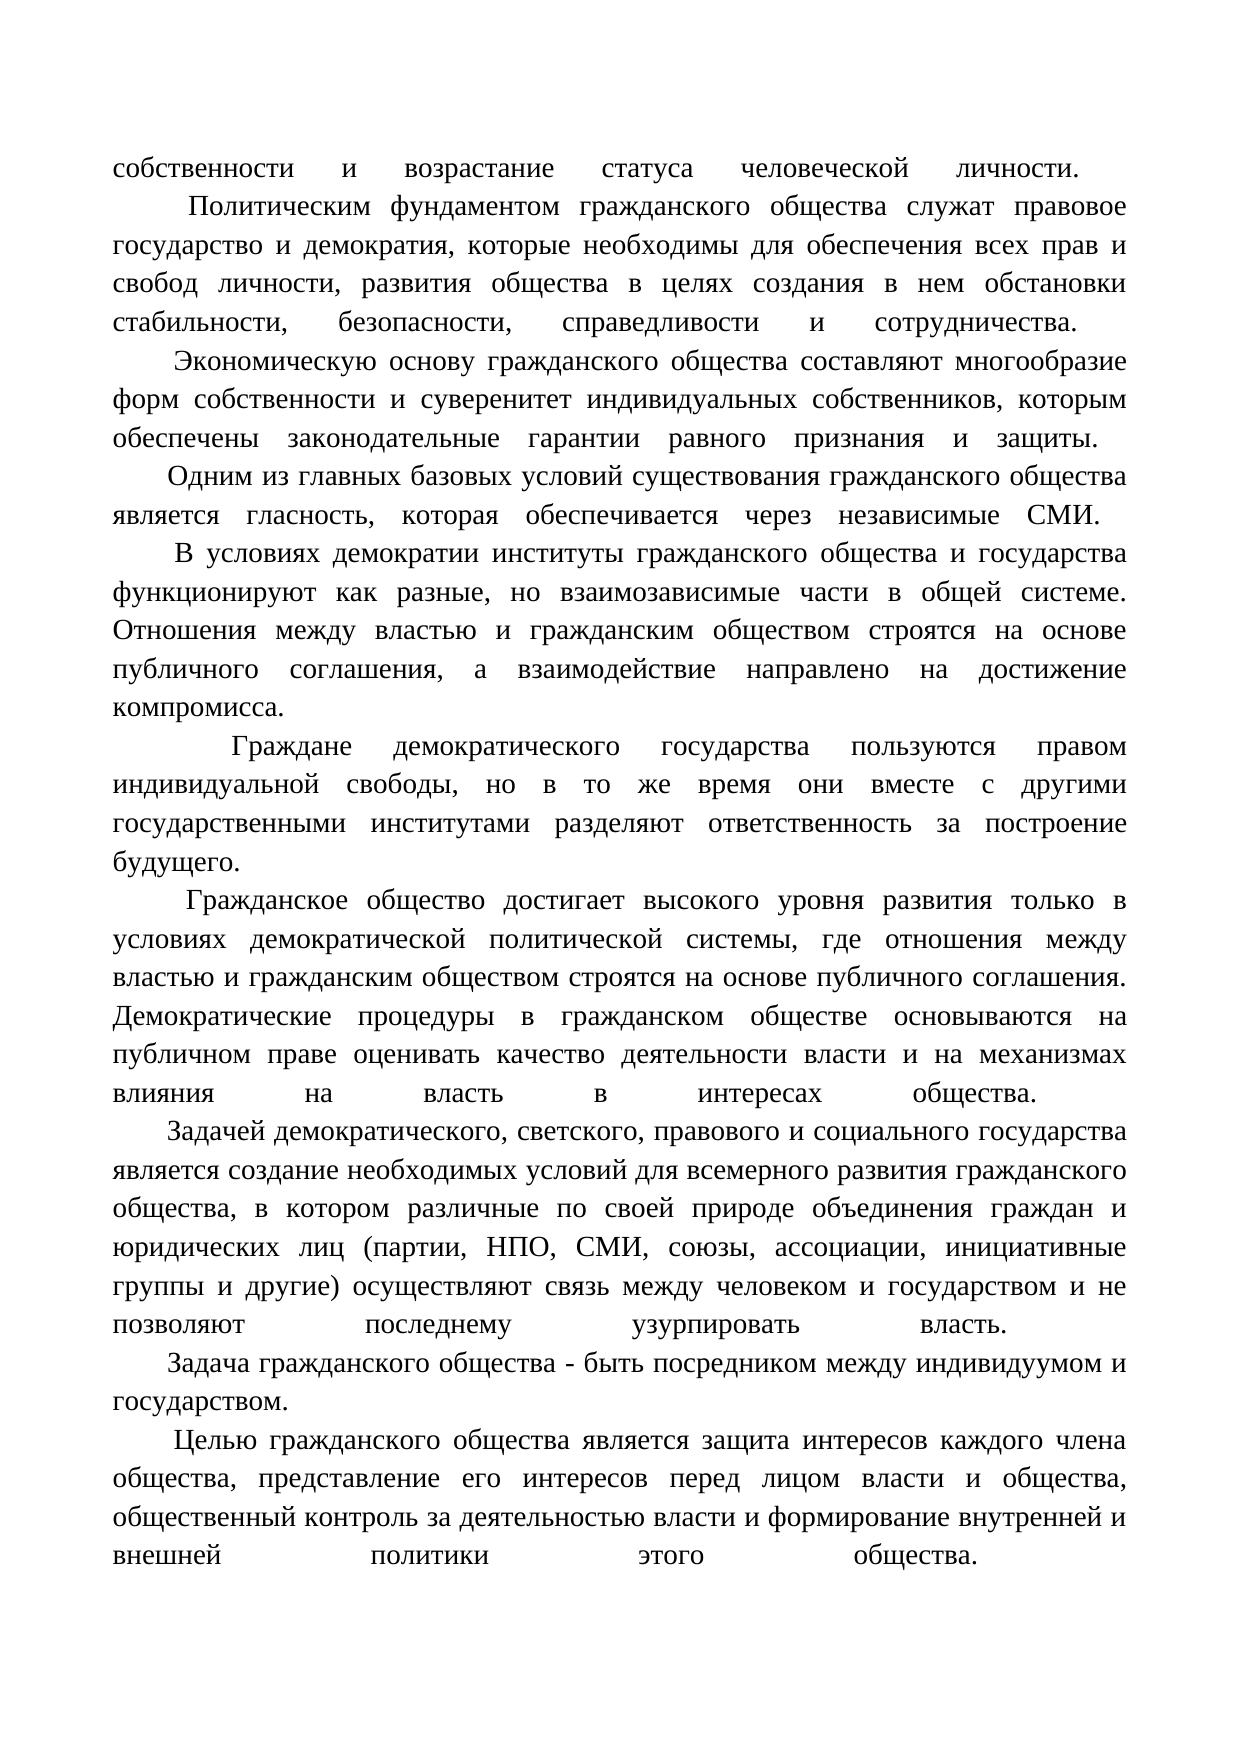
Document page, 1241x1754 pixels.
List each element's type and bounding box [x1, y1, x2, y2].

text [112, 150, 1128, 1571]
